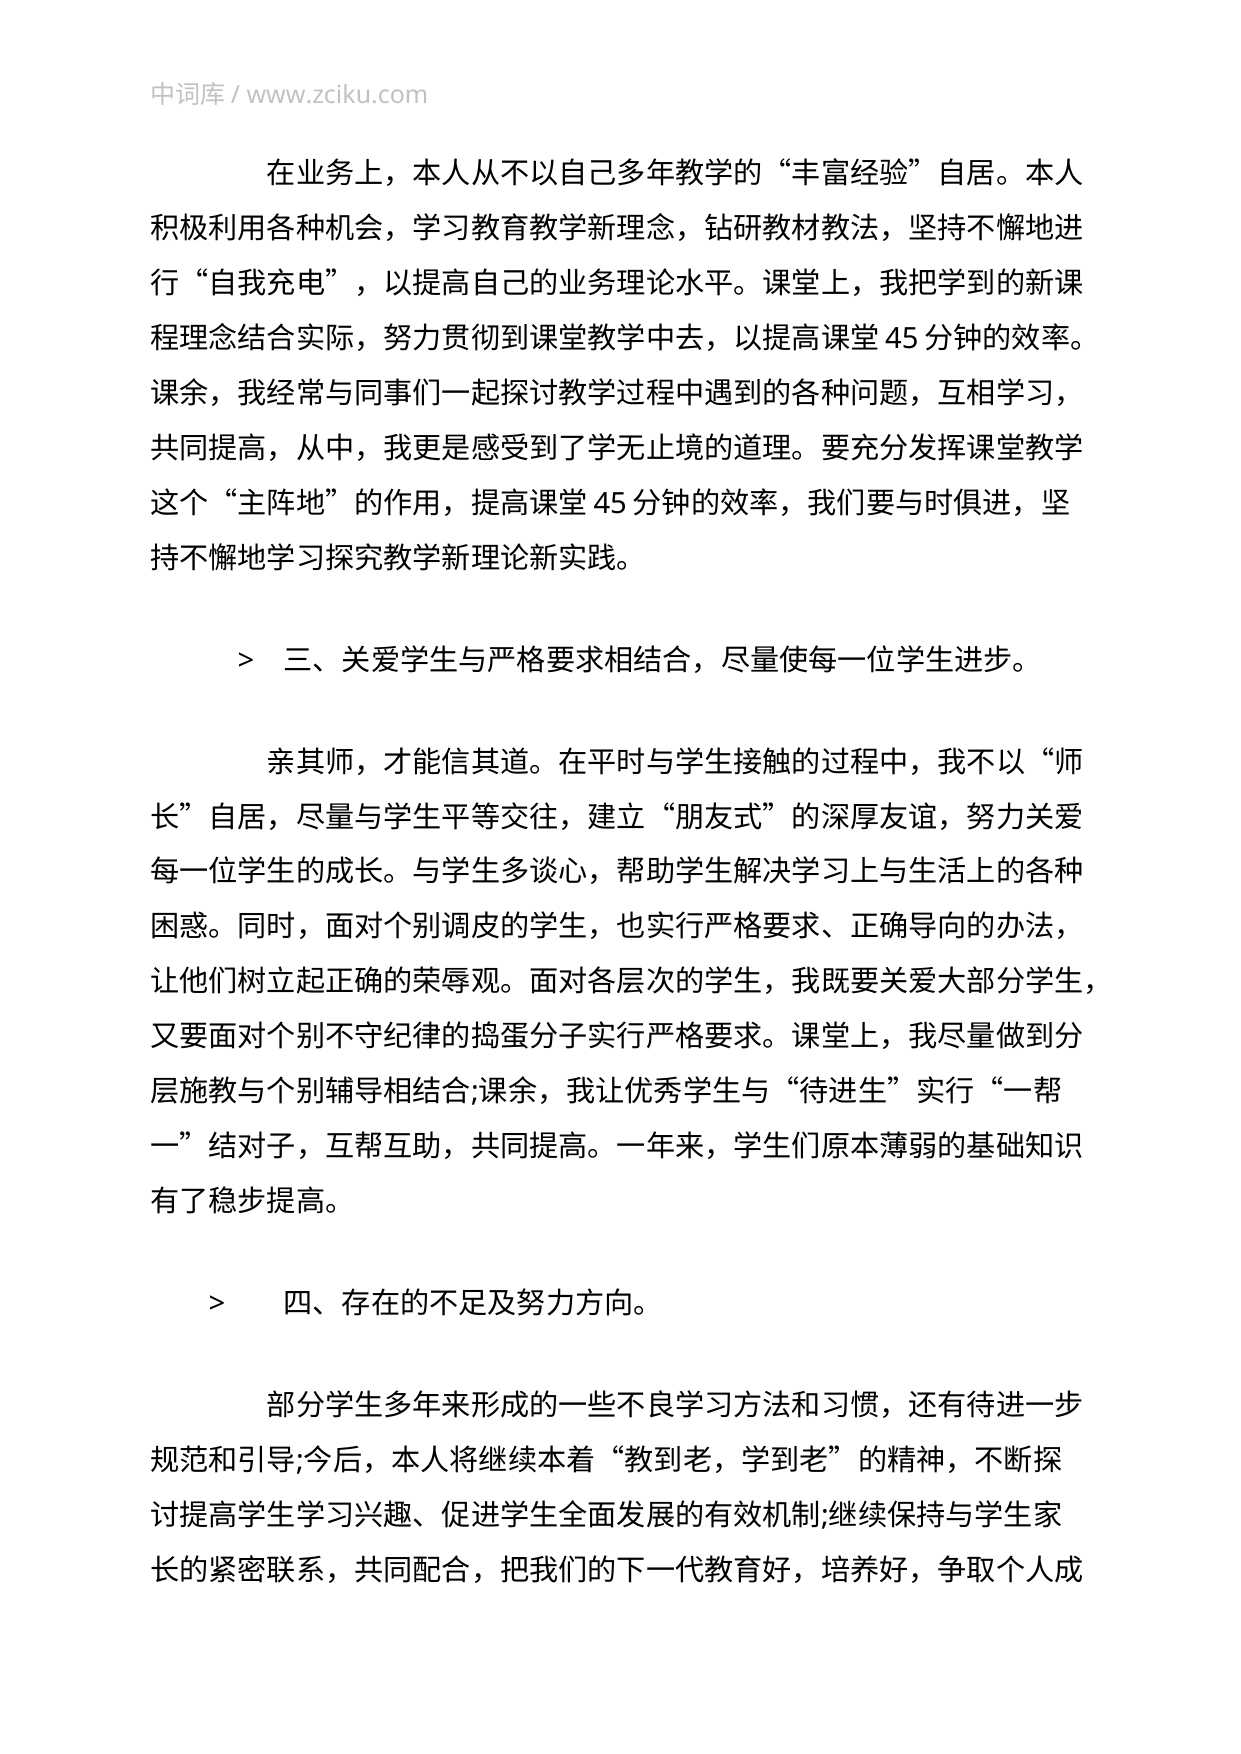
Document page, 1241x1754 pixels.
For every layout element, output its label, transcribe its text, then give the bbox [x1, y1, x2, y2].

text 在业务上，本人从不以自己多年教学的“丰富经验”自居。本人积极利用各种机会，学习教育教学新理念，钻研教材教法，坚持不懈地进行“自我充电”，以提高自己的业务理论水平。课堂上，我把学到的新课程理念结合实际，努力贯彻到课堂教学中去，以提高课堂45分钟的效率。课余，我经常与同事们一起探讨教学过程中遇到的各种问题，互相学习，共同提高，从中，我更是感受到了学无止境的道理。要充分发挥课堂教学这个“主阵地”的作用，提高课堂45分钟的效率，我们要与时俱进，坚持不懈地学习探究教学新理论新实践。 [150, 150, 1090, 577]
text > 三、关爱学生与严格要求相结合，尽量使每一位学生进步。 [150, 636, 1090, 679]
text 亲其师，才能信其道。在平时与学生接触的过程中，我不以“师长”自居，尽量与学生平等交往，建立“朋友式”的深厚友谊，努力关爱每一位学生的成长。与学生多谈心，帮助学生解决学习上与生活上的各种困惑。同时，面对个别调皮的学生，也实行严格要求、正确导向的办法，让他们树立起正确的荣辱观。面对各层次的学生，我既要关爱大部分学生，又要面对个别不守纪律的捣蛋分子实行严格要求。课堂上，我尽量做到分层施教与个别辅导相结合;课余，我让优秀学生与“待进生”实行“一帮一”结对子，互帮互助，共同提高。一年来，学生们原本薄弱的基础知识有了稳步提高。 [150, 738, 1090, 1220]
text > 四、存在的不足及努力方向。 [150, 1279, 1090, 1322]
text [150, 1381, 1090, 1588]
